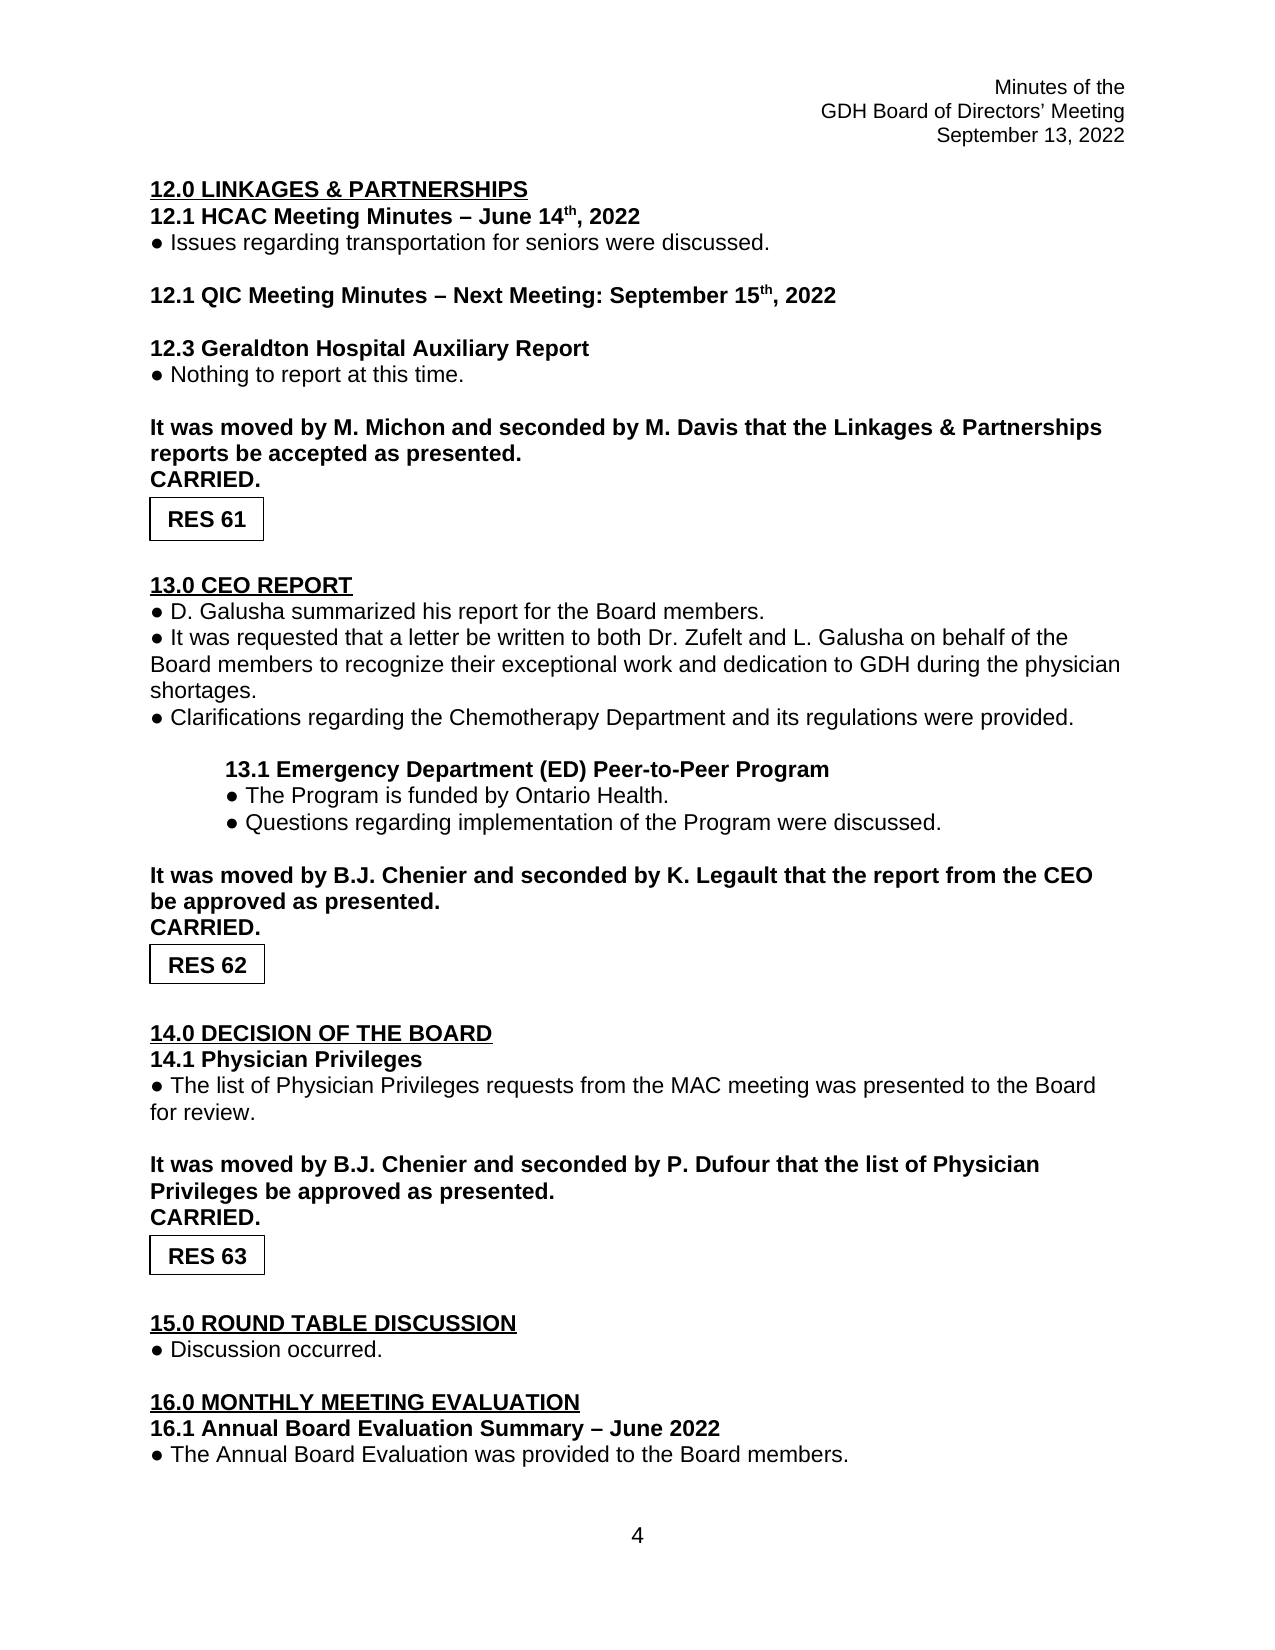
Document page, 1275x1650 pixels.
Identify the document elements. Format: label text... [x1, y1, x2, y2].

text It was moved by B.J. Chenier and seconded by P. Dufour that the list of Physician Privileges be approved as presented. [150, 1151, 1125, 1204]
text 13.0 CEO REPORT [150, 572, 1125, 598]
text ● The list of Physician Privileges requests from the MAC meeting was presented to the Board for review. [150, 1072, 1125, 1125]
text It was moved by B.J. Chenier and seconded by K. Legault that the report from the CEO be approved as presented. [150, 862, 1125, 914]
text 14.0 DECISION OF THE BOARD [150, 1020, 1125, 1046]
text ● The Program is funded by Ontario Health. [225, 782, 1125, 809]
text ● Questions regarding implementation of the Program were discussed. [225, 809, 1125, 835]
text CARRIED. [150, 914, 1125, 941]
text ● D. Galusha summarized his report for the Board members. [150, 598, 1125, 624]
text 12.1 HCAC Meeting Minutes – June 14th, 2022 [150, 203, 1125, 229]
text CARRIED. [150, 466, 1125, 493]
text ● Discussion occurred. [150, 1336, 1125, 1362]
text 12.0 LINKAGES & PARTNERSHIPS [150, 176, 1125, 203]
text ● Issues regarding transportation for seniors were discussed. [150, 229, 1125, 255]
text CARRIED. [150, 1204, 1125, 1231]
text 13.1 Emergency Department (ED) Peer-to-Peer Program [150, 756, 1125, 782]
text ● The Annual Board Evaluation was provided to the Board members. [150, 1441, 1125, 1468]
text 12.1 QIC Meeting Minutes – Next Meeting: September 15th, 2022 [150, 282, 1125, 308]
text ● Clarifications regarding the Chemotherapy Department and its regulations were provided. [150, 703, 1125, 730]
text 12.3 Geraldton Hospital Auxiliary Report [150, 334, 1125, 361]
text It was moved by M. Michon and seconded by M. Davis that the Linkages & Partnerships reports be accepted as presented. [150, 413, 1125, 466]
text 14.1 Physician Privileges [150, 1046, 1125, 1072]
text ● Nothing to report at this time. [150, 361, 1125, 387]
text 16.1 Annual Board Evaluation Summary – June 2022 [150, 1415, 1125, 1441]
text 16.0 MONTHLY MEETING EVALUATION [150, 1389, 1125, 1415]
text ● It was requested that a letter be written to both Dr. Zufelt and L. Galusha on behalf of the Board members to recognize their exceptional work and dedication to GDH during the physician shortages. [150, 624, 1125, 703]
text 15.0 ROUND TABLE DISCUSSION [150, 1309, 1125, 1336]
